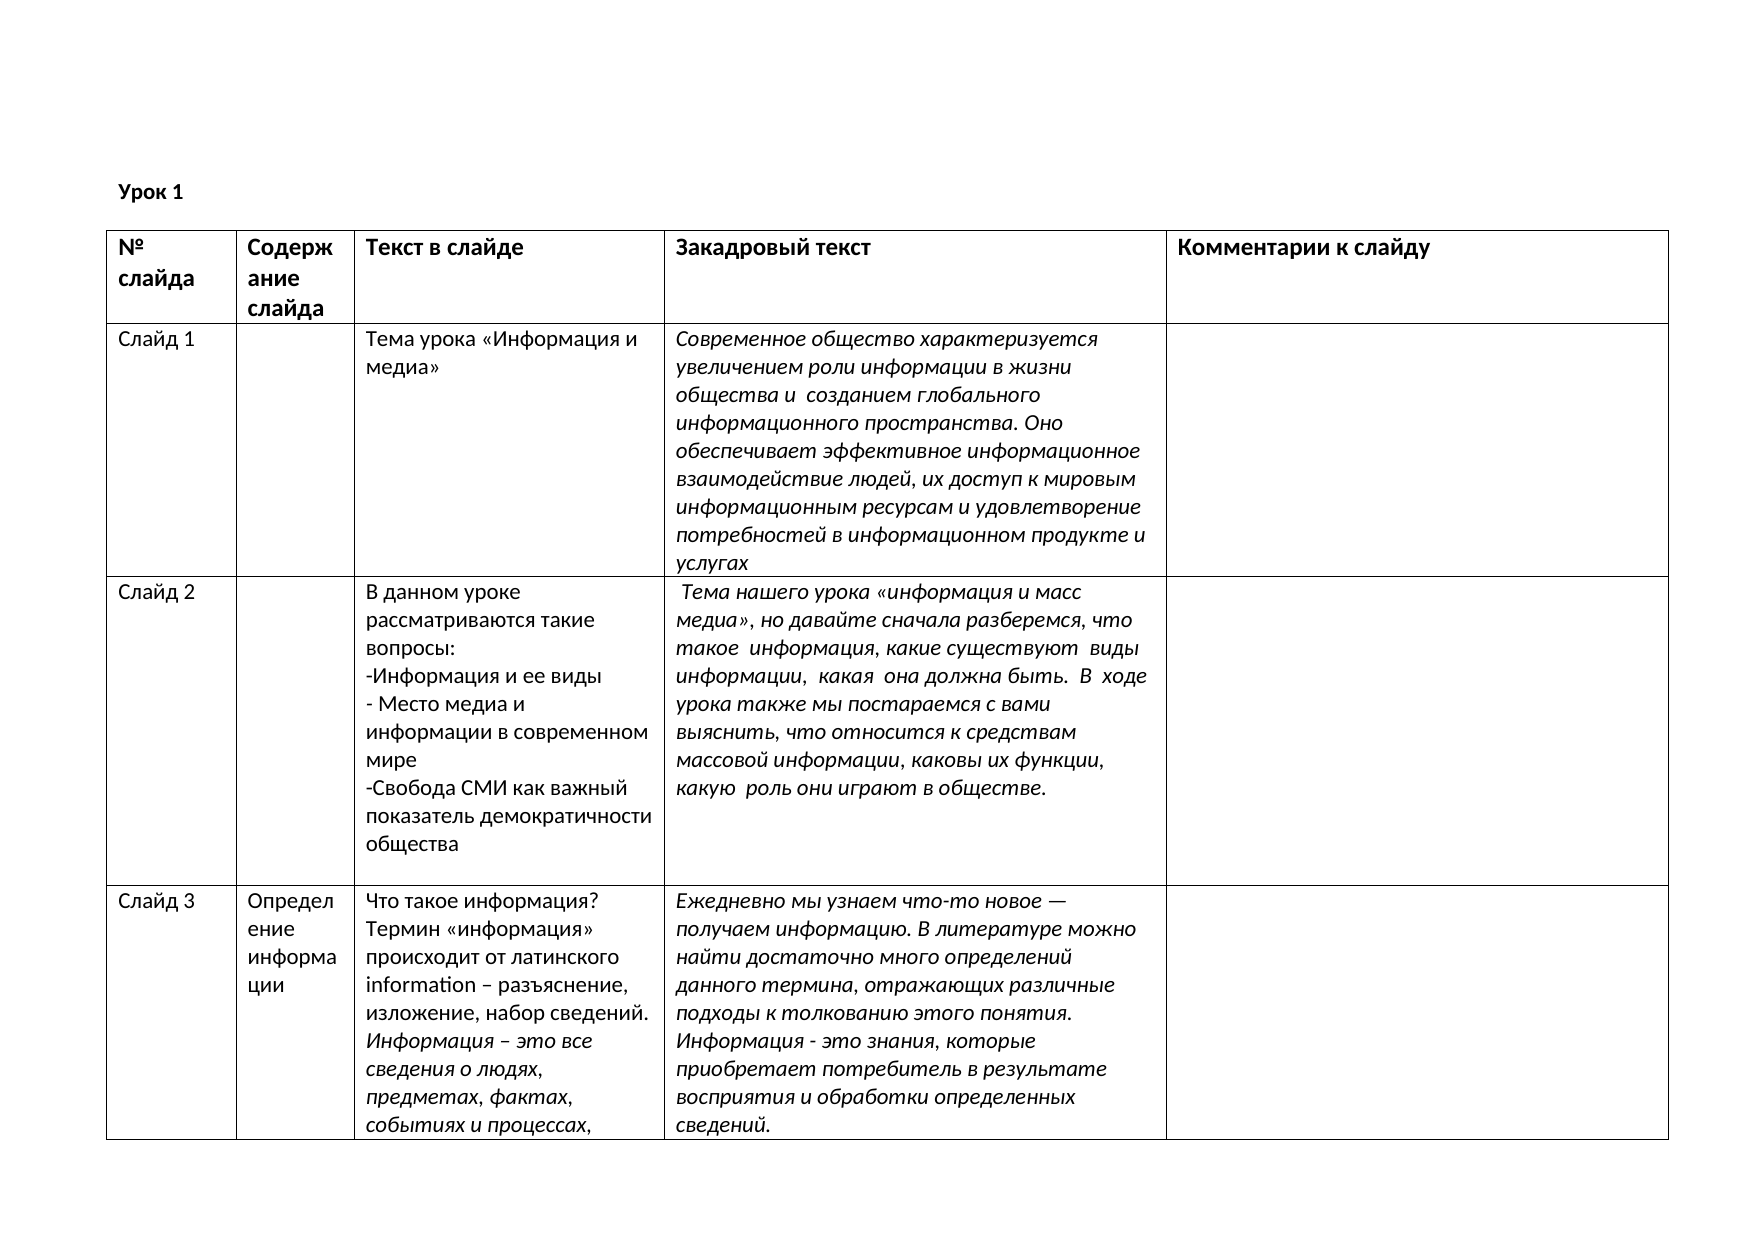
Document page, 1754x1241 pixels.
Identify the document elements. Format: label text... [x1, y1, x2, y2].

table_cell Тема нашего урока «информация и масс медиа», но давайте сначала разберемся, что такое информация, какие существуют виды информации, какая она должна быть. В ходе урока также мы постараемся с вами выяснить, что относится к средствам массовой информации, каковы их функции, какую роль они играют в обществе. [665, 577, 1166, 885]
table_cell Слайд 2 [107, 577, 236, 885]
table_cell В данном уроке рассматриваются такие вопросы: -Информация и ее виды - Место медиа и информации в современном мире -Свобода СМИ как важный показатель демократичности общества [355, 577, 664, 885]
table_header Текст в слайде [355, 231, 664, 323]
table_cell Слайд 3 [107, 886, 236, 1138]
table_header № слайда [107, 231, 236, 323]
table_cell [665, 886, 1166, 1138]
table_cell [237, 886, 354, 1138]
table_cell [355, 886, 664, 1138]
table_header Комментарии к слайду [1167, 231, 1668, 323]
table_cell [237, 324, 354, 576]
table_header Закадровый текст [665, 231, 1166, 323]
table_cell [1167, 886, 1668, 1138]
table_cell Тема урока «Информация и медиа» [355, 324, 664, 576]
table_cell [1167, 324, 1668, 576]
text Урок 1 [118, 177, 1636, 205]
table_cell [1167, 577, 1668, 885]
table_header Содержание слайда [237, 231, 354, 323]
table_cell Слайд 1 [107, 324, 236, 576]
table_cell Современное общество характеризуется увеличением роли информации в жизни общества и созданием глобального информационного пространства. Оно обеспечивает эффективное информационное взаимодействие людей, их доступ к мировым информационным ресурсам и удовлетворение потребностей в информационном продукте и услугах [665, 324, 1166, 576]
table_cell [237, 577, 354, 885]
